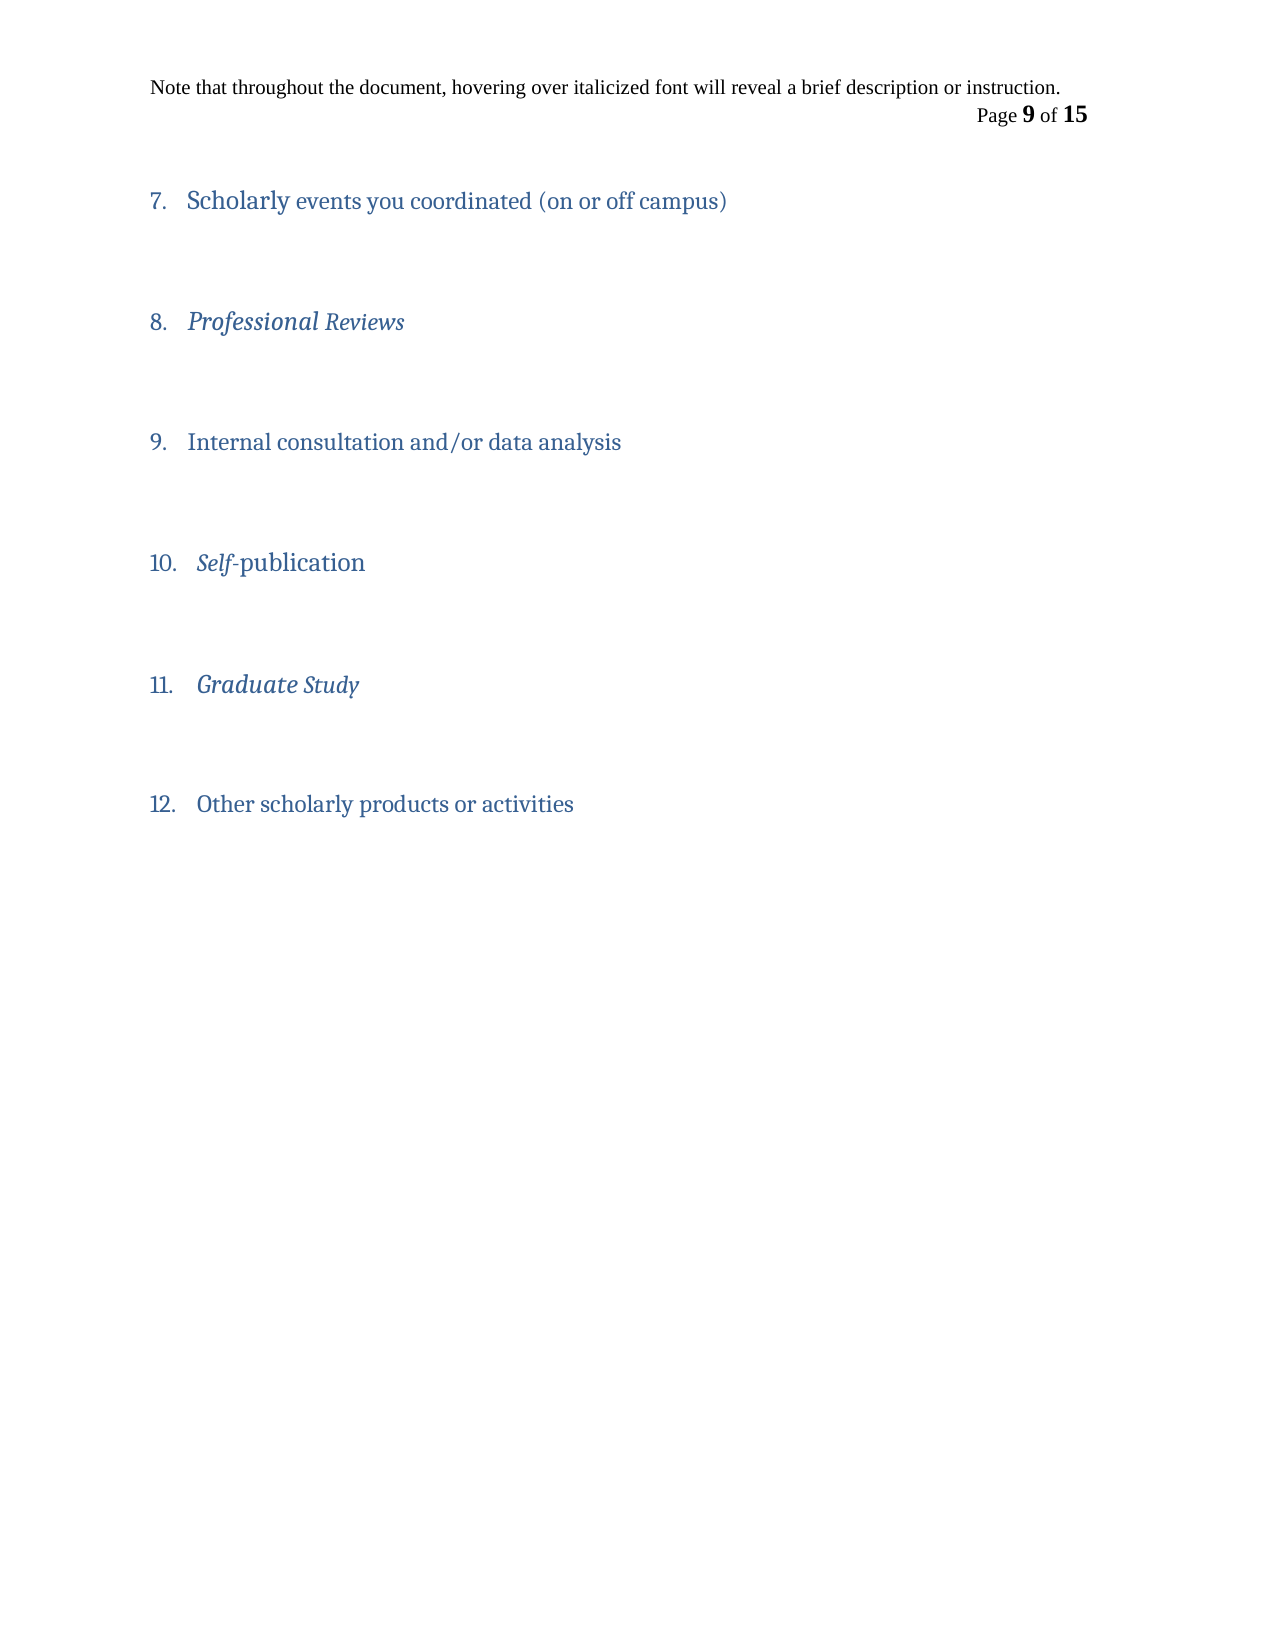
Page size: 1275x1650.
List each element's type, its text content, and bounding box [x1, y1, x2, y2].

subtitle Self-publication [150, 547, 1087, 578]
subtitle Professional Reviews [150, 306, 1087, 337]
subtitle Other scholarly products or activities [150, 790, 1087, 819]
subtitle Internal consultation and/or data analysis [150, 428, 1087, 457]
subtitle Graduate Study [150, 669, 1087, 700]
subtitle Scholarly events you coordinated (on or off campus) [150, 185, 1087, 216]
